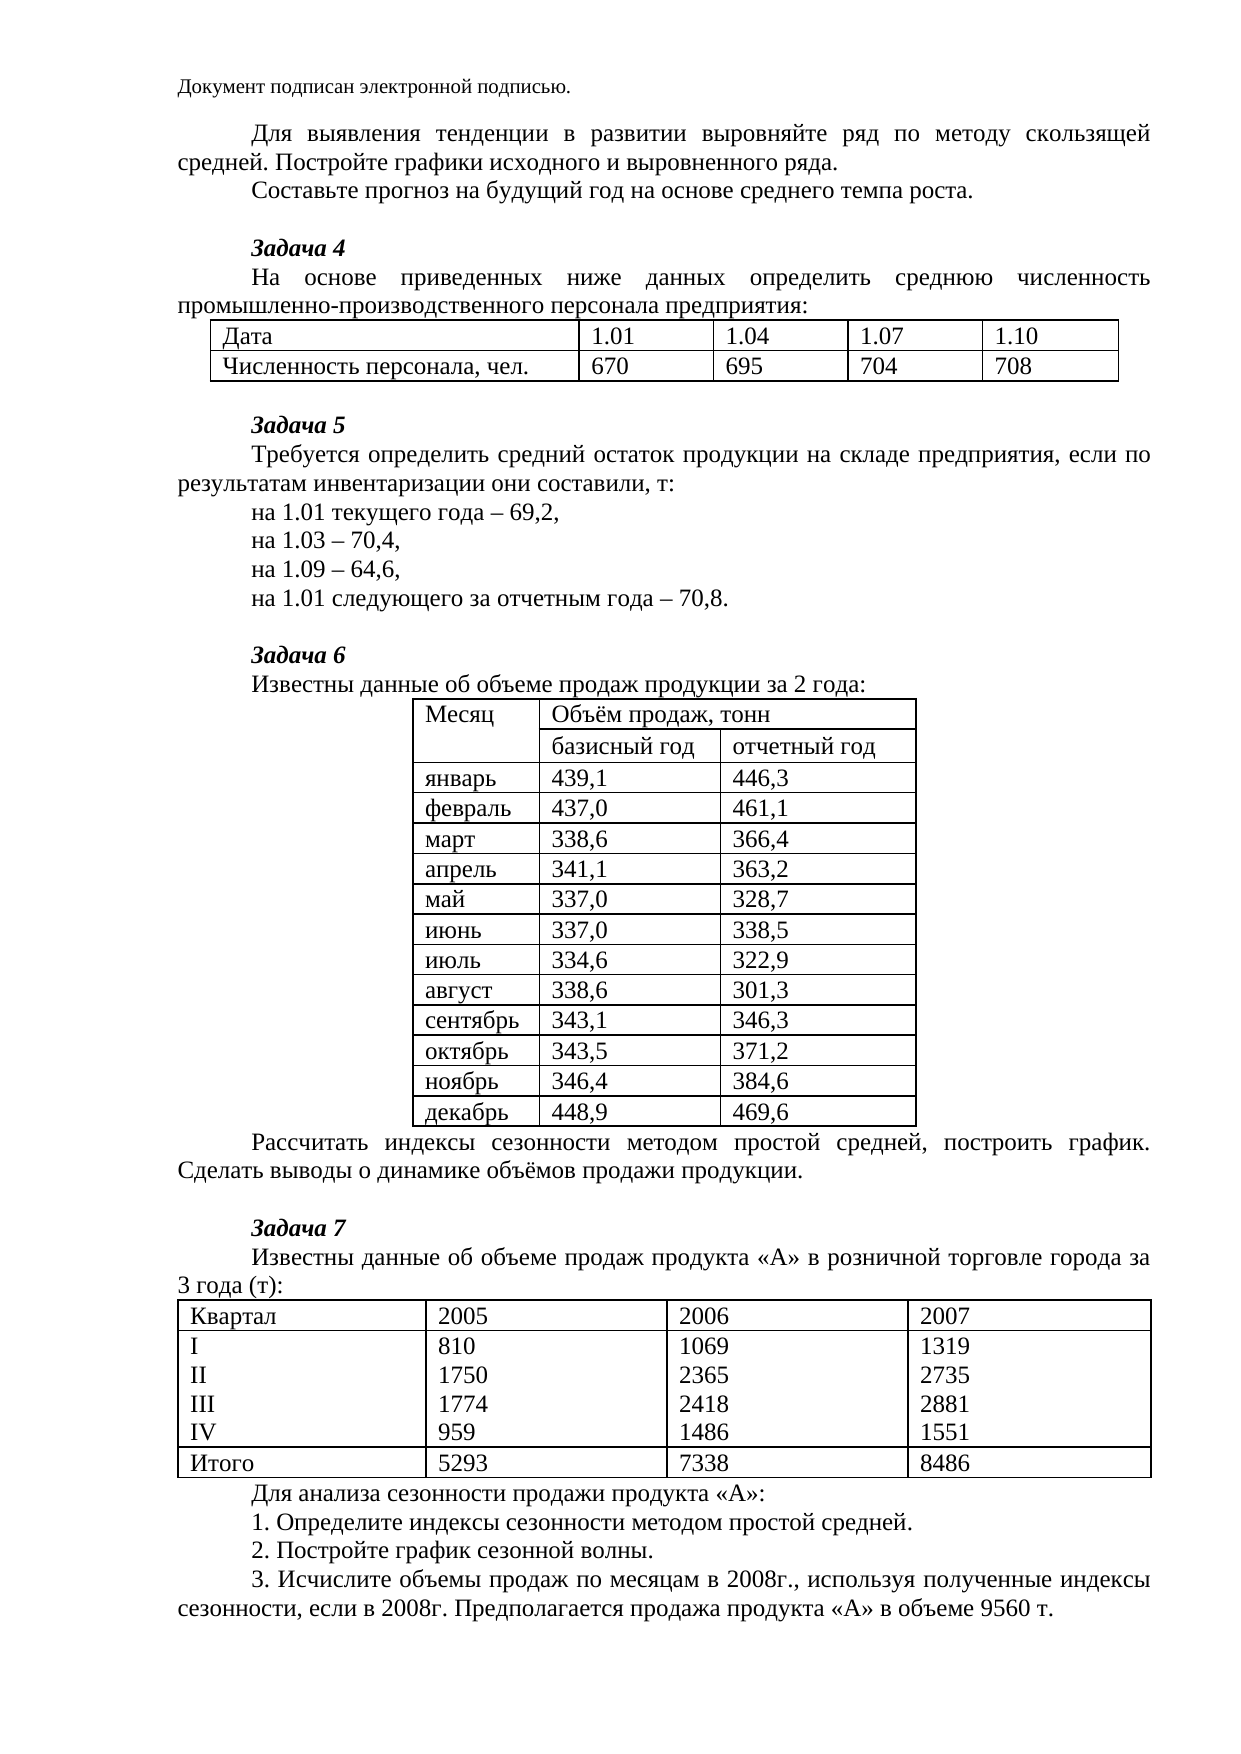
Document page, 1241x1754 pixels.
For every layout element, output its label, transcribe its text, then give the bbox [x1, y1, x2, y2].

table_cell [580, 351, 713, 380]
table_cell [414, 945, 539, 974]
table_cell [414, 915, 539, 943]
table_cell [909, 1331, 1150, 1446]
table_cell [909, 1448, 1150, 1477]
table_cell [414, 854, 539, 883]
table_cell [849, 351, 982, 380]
text Для выявления тенденции в развитии выровняйте ряд по методу скользящей средней. Постройте графики исходного и выровненного ряда. [177, 118, 1152, 176]
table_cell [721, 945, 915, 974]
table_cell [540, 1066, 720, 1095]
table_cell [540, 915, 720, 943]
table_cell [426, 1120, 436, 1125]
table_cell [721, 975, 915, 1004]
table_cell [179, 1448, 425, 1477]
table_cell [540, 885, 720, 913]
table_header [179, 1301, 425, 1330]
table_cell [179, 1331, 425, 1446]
text на 1.09 – 64,6, [177, 554, 1152, 583]
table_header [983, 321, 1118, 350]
text Известны данные об объеме продаж продукции за 2 года: [177, 669, 1152, 698]
text Для анализа сезонности продажи продукта «А»: [177, 1478, 1152, 1507]
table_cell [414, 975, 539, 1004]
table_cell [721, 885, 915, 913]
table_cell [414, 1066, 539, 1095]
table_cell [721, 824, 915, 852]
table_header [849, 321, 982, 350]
text Рассчитать индексы сезонности методом простой средней, построить график. Сделать выводы о динамике объёмов продажи продукции. [177, 1127, 1152, 1184]
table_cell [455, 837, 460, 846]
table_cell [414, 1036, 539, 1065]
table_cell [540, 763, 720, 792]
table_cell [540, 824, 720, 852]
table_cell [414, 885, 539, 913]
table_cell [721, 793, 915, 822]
text 3. Исчислите объемы продаж по месяцам в 2008г., используя полученные индексы сезонности, если в 2008г. Предполагается продажа продукта «А» в объеме 9560 т. [177, 1564, 1152, 1622]
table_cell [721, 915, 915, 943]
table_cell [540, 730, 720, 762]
text на 1.01 текущего года – 69,2, [177, 497, 1152, 525]
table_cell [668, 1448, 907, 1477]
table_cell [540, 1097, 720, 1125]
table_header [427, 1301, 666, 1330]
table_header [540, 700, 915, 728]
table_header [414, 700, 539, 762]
text На основе приведенных ниже данных определить среднюю численность промышленно-производственного персонала предприятия: [177, 262, 1152, 319]
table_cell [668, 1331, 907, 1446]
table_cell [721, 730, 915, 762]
text Задача 4 [177, 233, 1152, 262]
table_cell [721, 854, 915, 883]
text 1. Определите индексы сезонности методом простой средней. [177, 1507, 1152, 1536]
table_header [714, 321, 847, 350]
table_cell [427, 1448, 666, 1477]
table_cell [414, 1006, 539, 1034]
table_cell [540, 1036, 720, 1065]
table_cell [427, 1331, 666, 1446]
text на 1.03 – 70,4, [177, 525, 1152, 554]
text на 1.01 следующего за отчетным года – 70,8. [177, 583, 1152, 612]
text Требуется определить средний остаток продукции на складе предприятия, если по результатам инвентаризации они составили, т: [177, 439, 1152, 497]
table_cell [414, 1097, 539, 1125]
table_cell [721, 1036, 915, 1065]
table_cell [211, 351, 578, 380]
text Составьте прогноз на будущий год на основе среднего темпа роста. [177, 176, 1152, 204]
text Известны данные об объеме продаж продукта «А» в розничной торговле города за 3 года (т): [177, 1242, 1152, 1299]
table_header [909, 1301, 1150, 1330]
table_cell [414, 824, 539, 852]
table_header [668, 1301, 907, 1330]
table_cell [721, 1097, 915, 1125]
text Задача 5 [177, 410, 1152, 439]
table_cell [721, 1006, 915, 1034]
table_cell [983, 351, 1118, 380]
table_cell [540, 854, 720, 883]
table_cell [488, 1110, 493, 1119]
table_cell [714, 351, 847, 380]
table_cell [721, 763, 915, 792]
text 2. Постройте график сезонной волны. [177, 1536, 1152, 1564]
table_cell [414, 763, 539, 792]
text Задача 6 [177, 640, 1152, 669]
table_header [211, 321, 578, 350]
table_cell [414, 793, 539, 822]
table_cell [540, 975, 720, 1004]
text Задача 7 [177, 1213, 1152, 1242]
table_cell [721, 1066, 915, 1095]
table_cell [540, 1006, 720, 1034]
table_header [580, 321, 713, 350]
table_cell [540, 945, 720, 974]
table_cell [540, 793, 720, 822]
